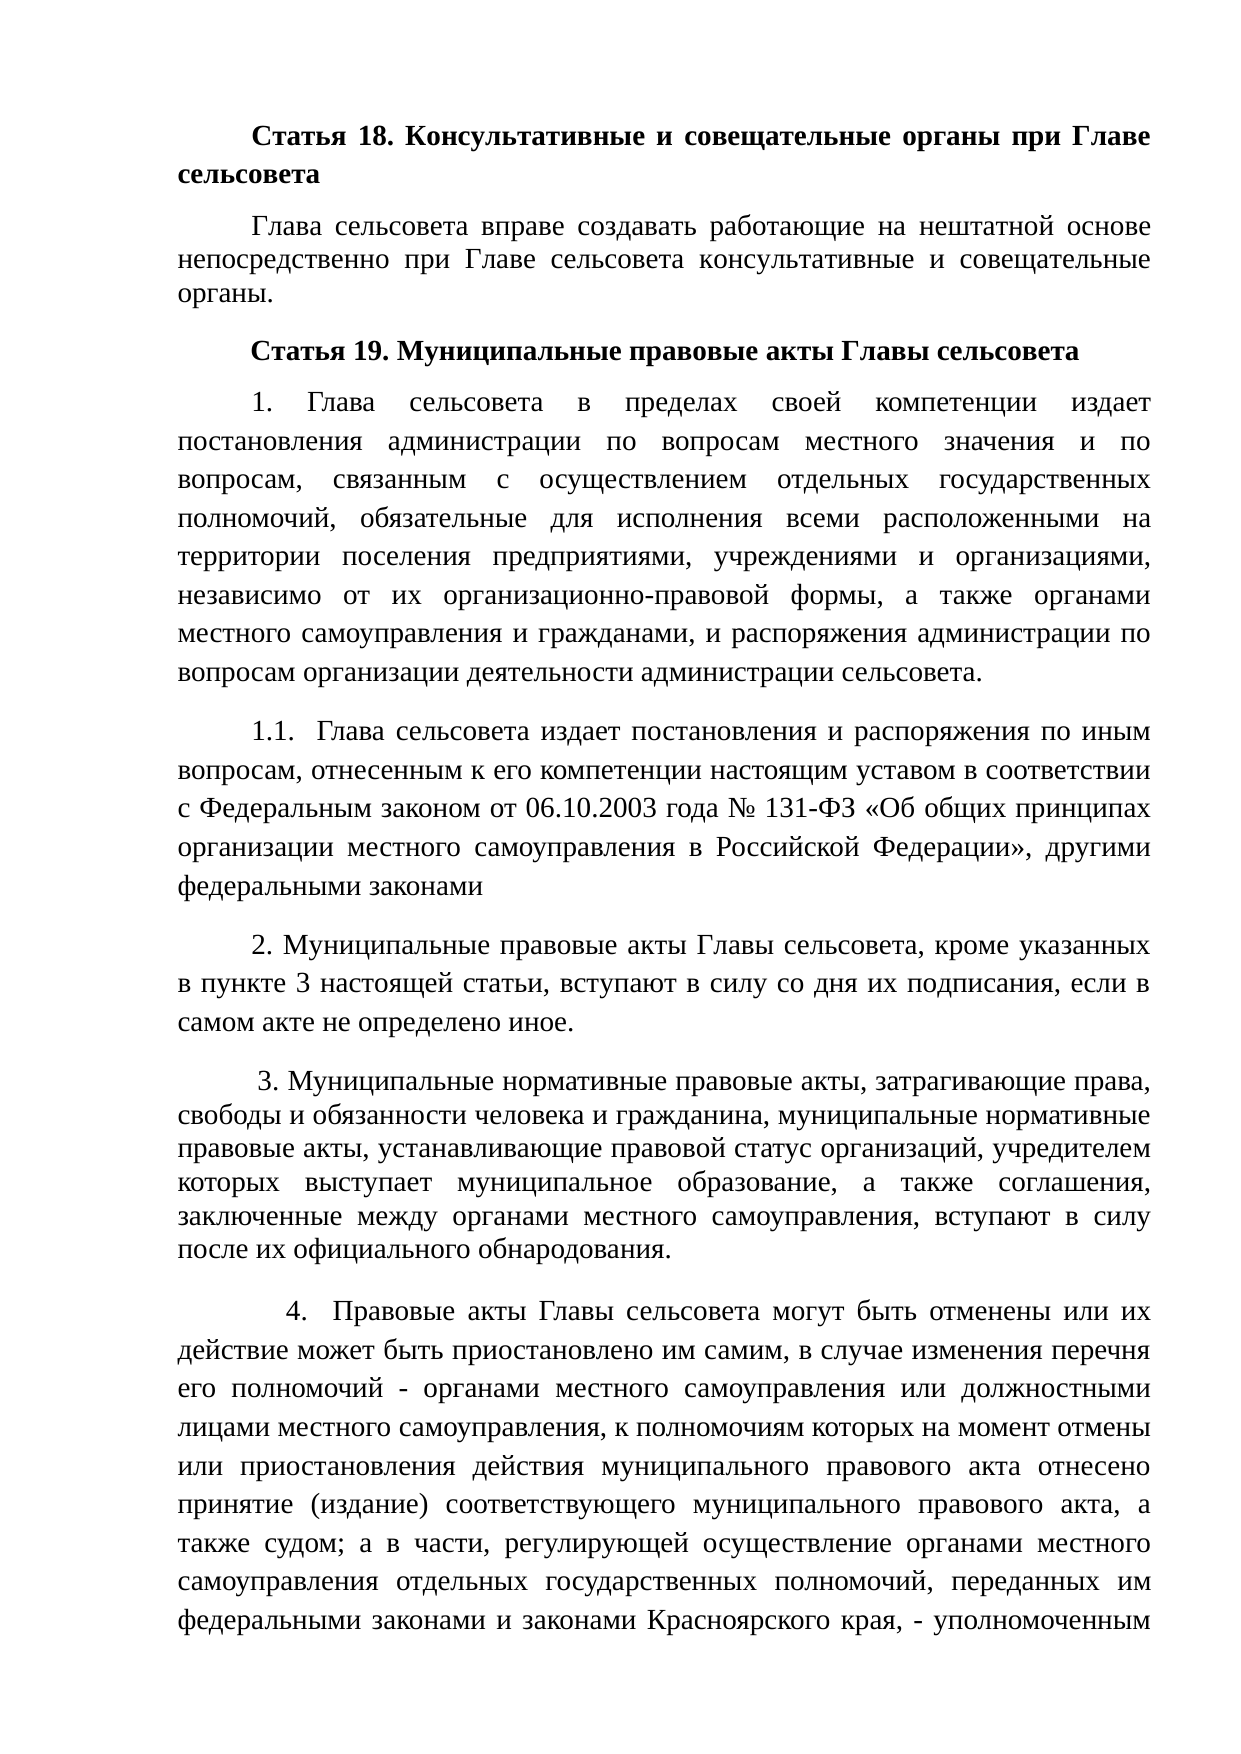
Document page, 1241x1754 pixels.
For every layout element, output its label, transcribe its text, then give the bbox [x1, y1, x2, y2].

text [177, 1293, 1152, 1635]
list 3. Муниципальные нормативные правовые акты, затрагивающие права, свободы и обязанности человека и гражданина, муниципальные нормативные правовые акты, устанавливающие правовой статус организаций, учредителем которых выступает муниципальное образование, а также соглашения, заключенные между органами местного самоуправления, вступают в силу после их официального обнародования. [177, 1063, 1152, 1265]
text 1.1. Глава сельсовета издает постановления и распоряжения по иным вопросам, отнесенным к его компетенции настоящим уставом в соответствии с Федеральным законом от 06.10.2003 года № 131-ФЗ «Об общих принципах организации местного самоуправления в Российской Федерации», другими федеральными законами [177, 713, 1152, 901]
text Статья 19. Муниципальные правовые акты Главы сельсовета [177, 333, 1152, 367]
text 2. Муниципальные правовые акты Главы сельсовета, кроме указанных в пункте 3 настоящей статьи, вступают в силу со дня их подписания, если в самом акте не определено иное. [177, 927, 1152, 1038]
text Статья 18. Консультативные и совещательные органы при Главе сельсовета [177, 118, 1152, 190]
text Глава сельсовета вправе создавать работающие на нештатной основе непосредственно при Главе сельсовета консультативные и совещательные органы. [177, 208, 1152, 308]
text 1. Глава сельсовета в пределах своей компетенции издает постановления администрации по вопросам местного значения и по вопросам, связанным с осуществлением отдельных государственных полномочий, обязательные для исполнения всеми расположенными на территории поселения предприятиями, учреждениями и организациями, независимо от их организационно-правовой формы, а также органами местного самоуправления и гражданами, и распоряжения администрации по вопросам организации деятельности администрации сельсовета. [177, 384, 1152, 688]
